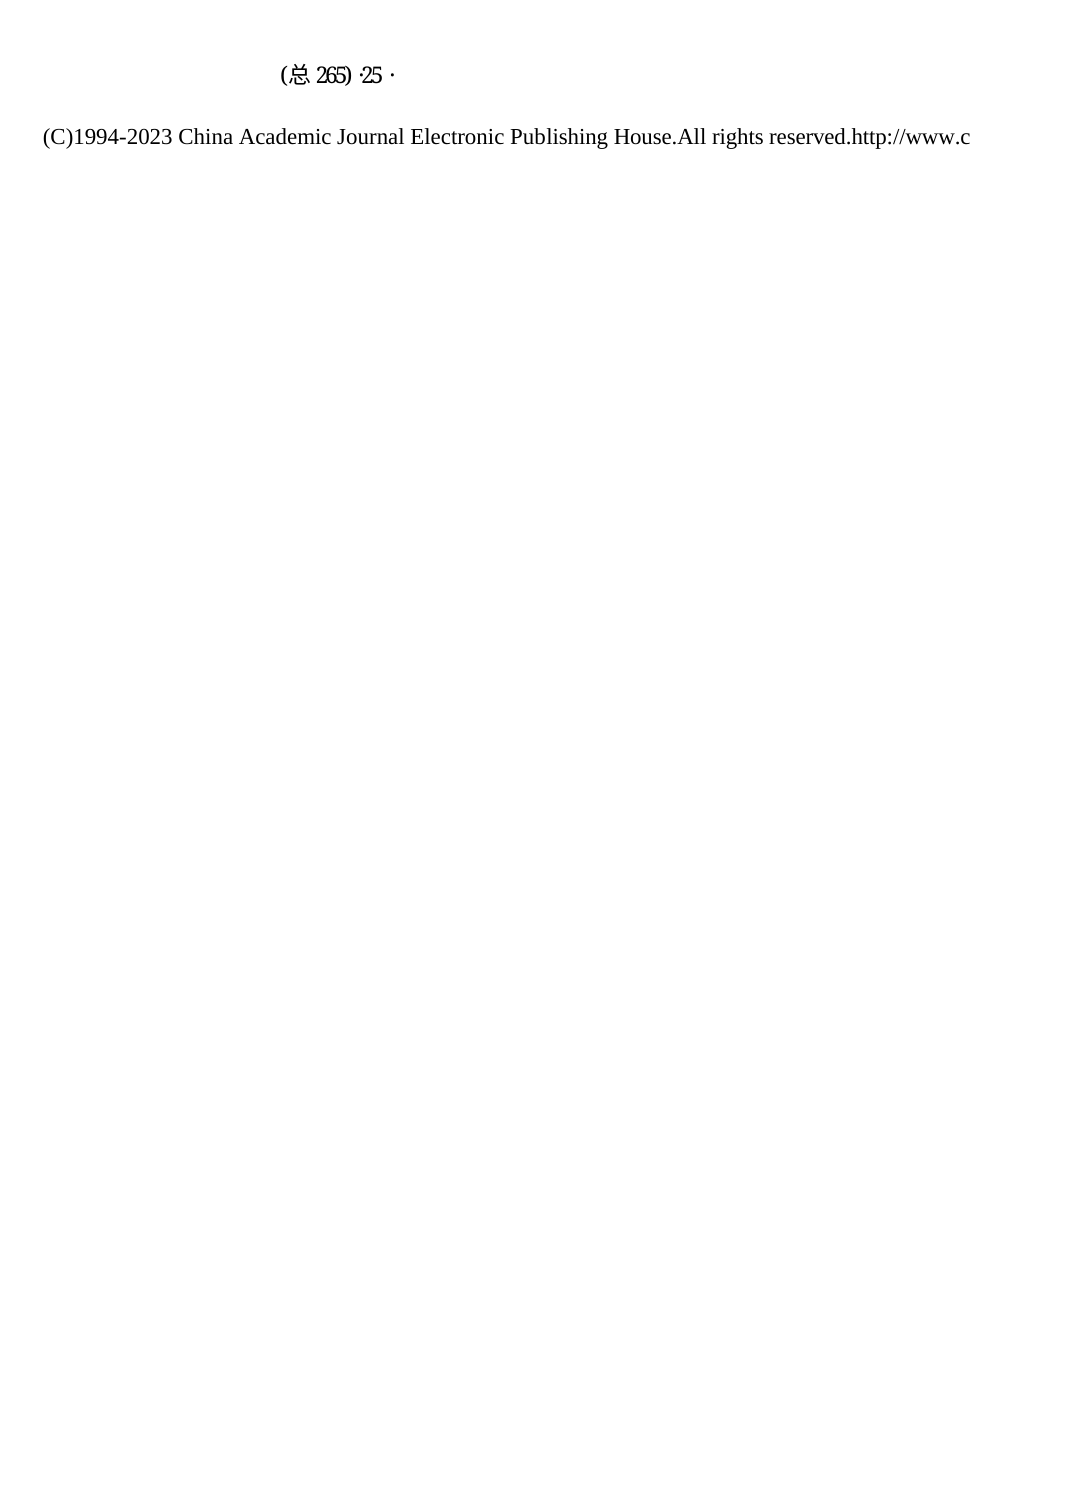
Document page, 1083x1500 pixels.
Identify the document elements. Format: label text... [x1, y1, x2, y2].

text (总265) ·25 · [280, 65, 529, 89]
text (C)1994-2023 China Academic Journal Electronic Publishing House.All rights reserved.http://www.c [43, 128, 971, 149]
